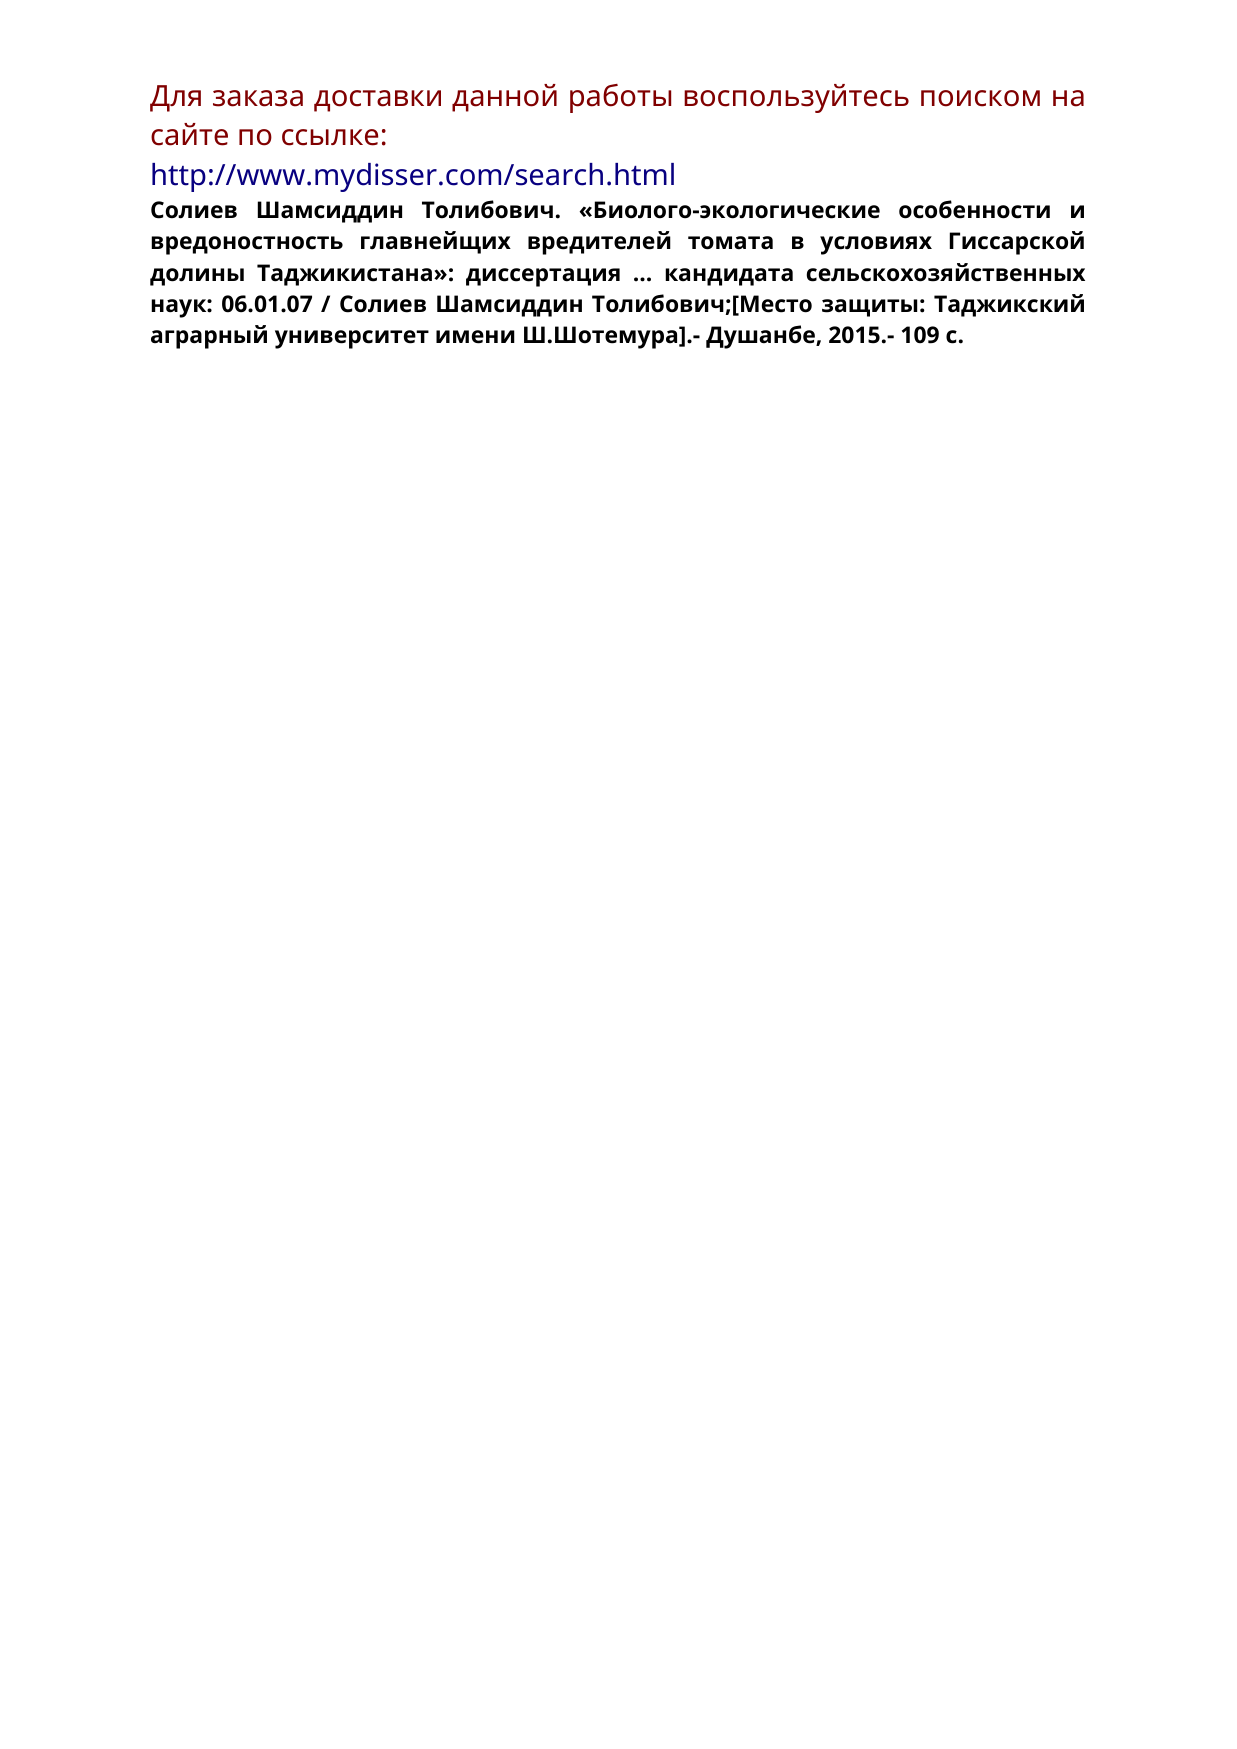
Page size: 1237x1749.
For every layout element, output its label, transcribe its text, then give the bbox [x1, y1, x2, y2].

text Солиев Шамсиддин Толибович. «Биолого-экологические особенности и вредоностность главнейщих вредителей томата в условиях Гиссарской долины Таджикистана»: диссертация ... кандидата сельскохозяйственных наук: 06.01.07 / Солиев Шамсиддин Толибович;[Место защиты: Таджикский аграрный университет имени Ш.Шотемура].- Душанбе, 2015.- 109 с. [150, 194, 1086, 350]
